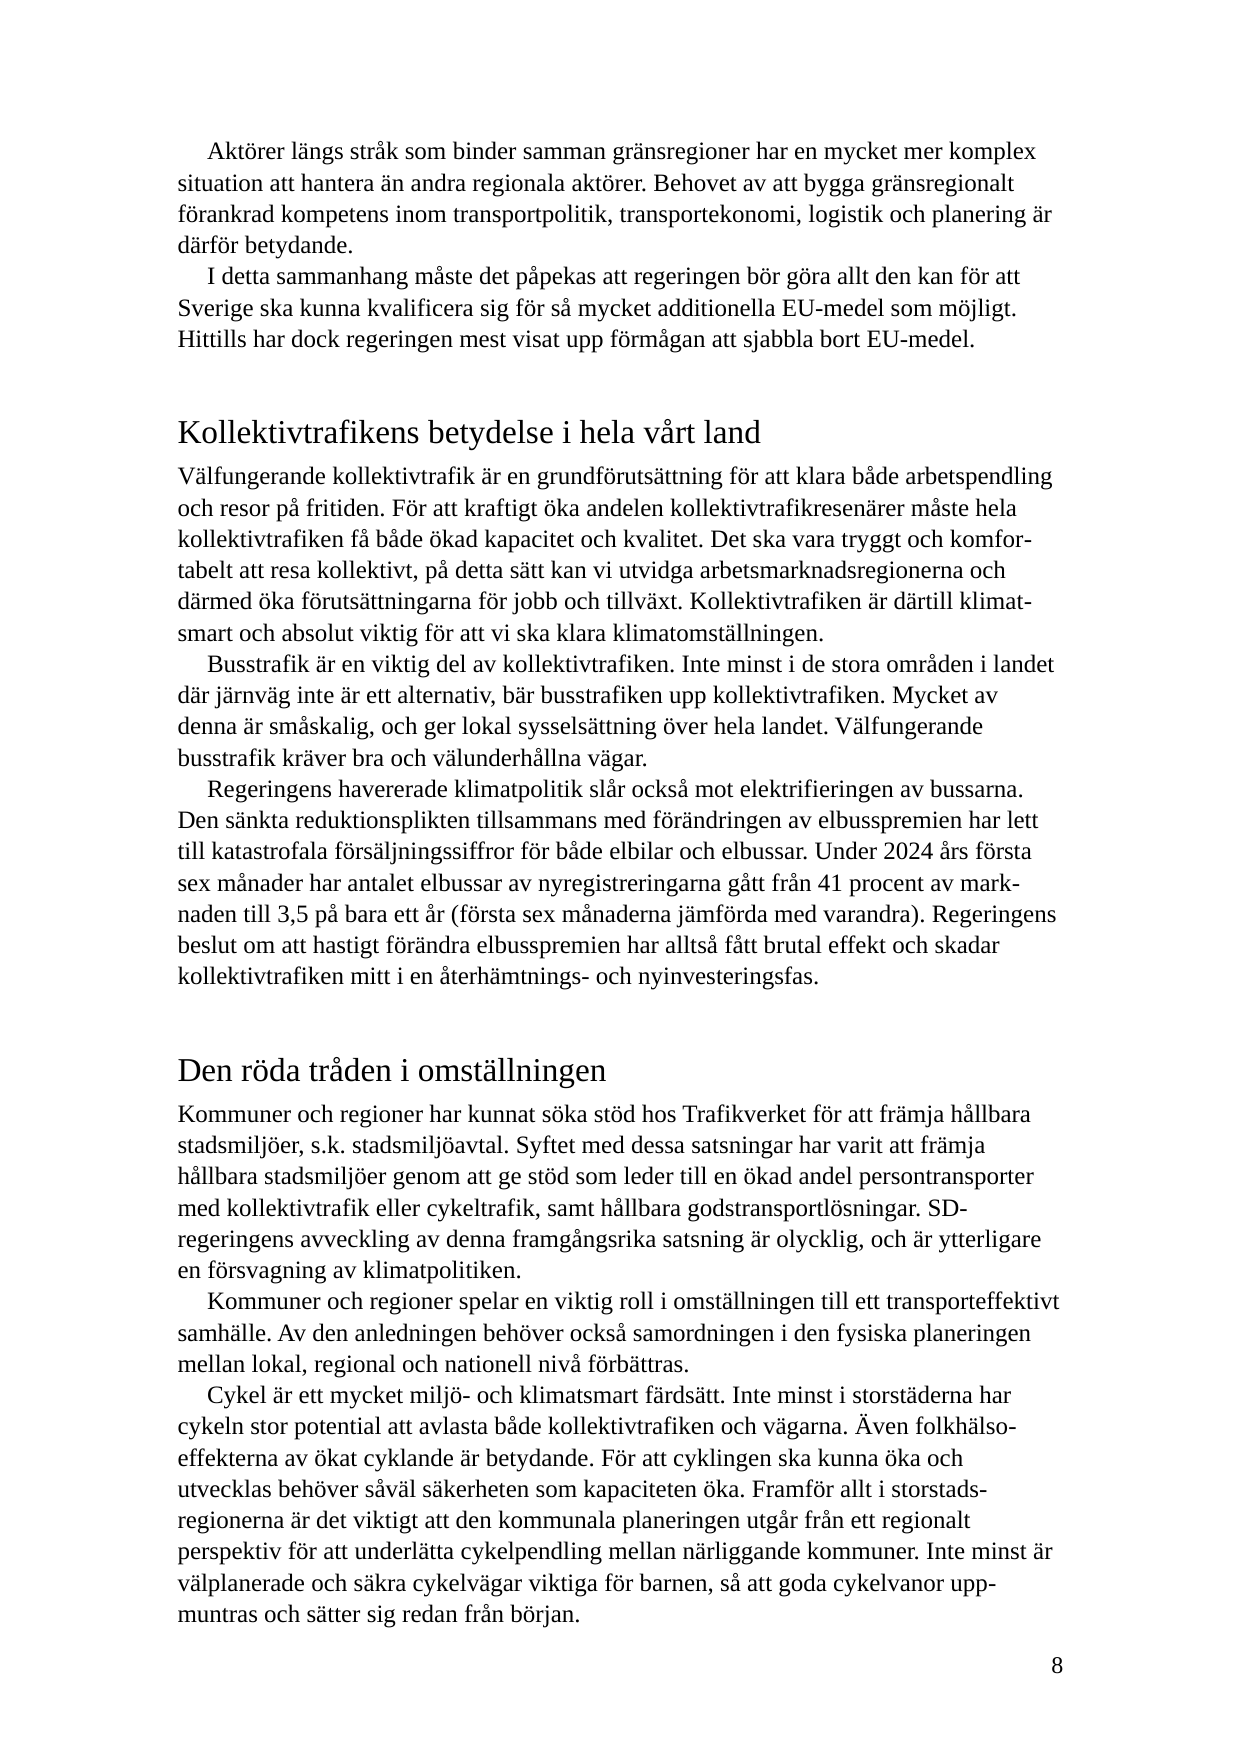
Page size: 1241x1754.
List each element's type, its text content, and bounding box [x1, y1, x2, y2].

text Kommuner och regioner har kunnat söka stöd hos Trafikverket för att främja hållbara stadsmiljöer, s.k. stadsmiljöavtal. Syftet med dessa satsningar har varit att främja hållbara stadsmiljöer genom att ge stöd som leder till en ökad andel persontransporter med kollektivtrafik eller cykeltrafik, samt hållbara godstransportlösningar. SD-regeringens avveckling av denna framgångsrika satsning är olycklig, och är ytterligare en försvagning av klimatpolitiken. [177, 1096, 1063, 1284]
subtitle Kollektivtrafikens betydelse i hela vårt land [177, 415, 1063, 451]
text I detta sammanhang måste det påpekas att regeringen bör göra allt den kan för att Sverige ska kunna kvalificera sig för så mycket additionella EU-medel som möjligt. Hittills har dock regeringen mest visat upp förmågan att sjabbla bort EU-medel. [177, 259, 1063, 353]
text Busstrafik är en viktig del av kollektivtrafiken. Inte minst i de stora områden i landet där järnväg inte är ett alternativ, bär busstrafiken upp kollektivtrafiken. Mycket av denna är småskalig, och ger lokal sysselsättning över hela landet. Välfungerande busstrafik kräver bra och välunderhållna vägar. [177, 646, 1063, 771]
subtitle Den röda tråden i omställningen [177, 1053, 1063, 1088]
text Kommuner och regioner spelar en viktig roll i omställningen till ett transporteffektivt samhälle. Av den anledningen behöver också samordningen i den fysiska planeringen mellan lokal, regional och nationell nivå förbättras. [177, 1284, 1063, 1378]
text Välfungerande kollektivtrafik är en grundförutsättning för att klara både arbetspendling och resor på fritiden. För att kraftigt öka andelen kollektivtrafikresenärer måste hela kollektivtrafiken få både ökad kapacitet och kvalitet. Det ska vara tryggt och komfortabelt att resa kollektivt, på detta sätt kan vi utvidga arbetsmarknadsregionerna och därmed öka förutsättningarna för jobb och tillväxt. Kollektivtrafiken är därtill klimatsmart och absolut viktig för att vi ska klara klimatomställningen. [177, 459, 1063, 646]
text Aktörer längs stråk som binder samman gränsregioner har en mycket mer komplex situation att hantera än andra regionala aktörer. Behovet av att bygga gränsregionalt förankrad kompetens inom transportpolitik, transportekonomi, logistik och planering är därför betydande. [177, 134, 1063, 259]
text Regeringens havererade klimatpolitik slår också mot elektrifieringen av bussarna. Den sänkta reduktionsplikten tillsammans med förändringen av elbusspremien har lett till katastrofala försäljningssiffror för både elbilar och elbussar. Under 2024 års första sex månader har antalet elbussar av nyregistreringarna gått från 41 procent av marknaden till 3,5 på bara ett år (första sex månaderna jämförda med varandra). Regeringens beslut om att hastigt förändra elbusspremien har alltså fått brutal effekt och skadar kollektivtrafiken mitt i en återhämtnings- och nyinvesteringsfas. [177, 771, 1063, 990]
text Cykel är ett mycket miljö- och klimatsmart färdsätt. Inte minst i storstäderna har cykeln stor potential att avlasta både kollektivtrafiken och vägarna. Även folkhälsoeffekterna av ökat cyklande är betydande. För att cyklingen ska kunna öka och utvecklas behöver såväl säkerheten som kapaciteten öka. Framför allt i storstadsregionerna är det viktigt att den kommunala planeringen utgår från ett regionalt perspektiv för att underlätta cykelpendling mellan närliggande kommuner. Inte minst är välplanerade och säkra cykelvägar viktiga för barnen, så att goda cykelvanor uppmuntras och sätter sig redan från början. [177, 1378, 1063, 1628]
